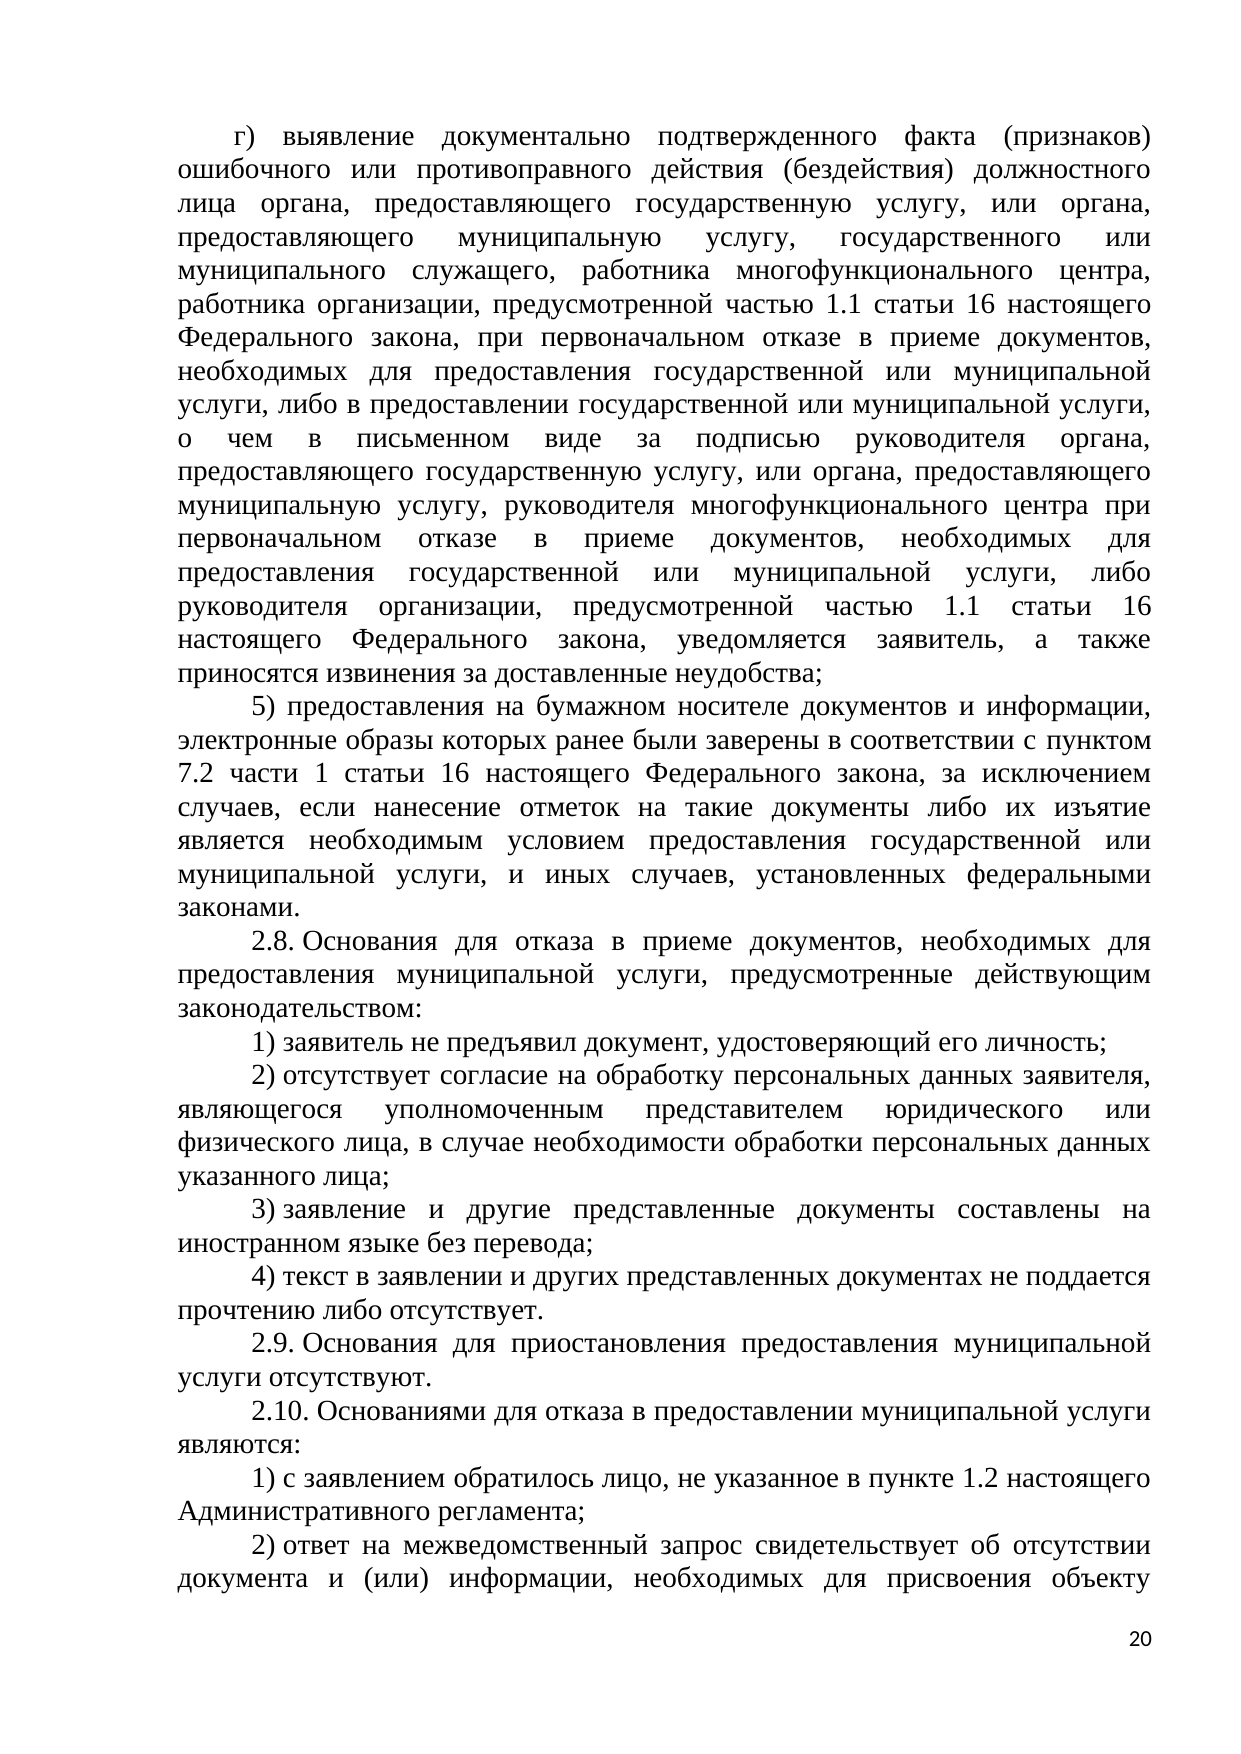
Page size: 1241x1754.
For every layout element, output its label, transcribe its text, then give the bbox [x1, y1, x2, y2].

text 2) отсутствует согласие на обработку персональных данных заявителя, являющегося уполномоченным представителем юридического или физического лица, в случае необходимости обработки персональных данных указанного лица; [177, 1057, 1152, 1191]
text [177, 1527, 1152, 1594]
text 2.8. Основания для отказа в приеме документов, необходимых для предоставления муниципальной услуги, предусмотренные действующим законодательством: [177, 923, 1152, 1024]
text 1) заявитель не предъявил документ, удостоверяющий его личность; [177, 1024, 1152, 1057]
text 5) предоставления на бумажном носителе документов и информации, электронные образы которых ранее были заверены в соответствии с пунктом 7.2 части 1 статьи 16 настоящего Федерального закона, за исключением случаев, если нанесение отметок на такие документы либо их изъятие является необходимым условием предоставления государственной или муниципальной услуги, и иных случаев, установленных федеральными законами. [177, 688, 1152, 923]
text 1) с заявлением обратилось лицо, не указанное в пункте 1.2 настоящего Административного регламента; [177, 1460, 1152, 1527]
text 2.10. Основаниями для отказа в предоставлении муниципальной услуги являются: [177, 1393, 1152, 1460]
text г) выявление документально подтвержденного факта (признаков) ошибочного или противоправного действия (бездействия) должностного лица органа, предоставляющего государственную услугу, или органа, предоставляющего муниципальную услугу, государственного или муниципального служащего, работника многофункционального центра, работника организации, предусмотренной частью 1.1 статьи 16 настоящего Федерального закона, при первоначальном отказе в приеме документов, необходимых для предоставления государственной или муниципальной услуги, либо в предоставлении государственной или муниципальной услуги, о чем в письменном виде за подписью руководителя органа, предоставляющего государственную услугу, или органа, предоставляющего муниципальную услугу, руководителя многофункционального центра при первоначальном отказе в приеме документов, необходимых для предоставления государственной или муниципальной услуги, либо руководителя организации, предусмотренной частью 1.1 статьи 16 настоящего Федерального закона, уведомляется заявитель, а также приносятся извинения за доставленные неудобства; [177, 118, 1152, 688]
text 4) текст в заявлении и других представленных документах не поддается прочтению либо отсутствует. [177, 1258, 1152, 1326]
text 3) заявление и другие представленные документы составлены на иностранном языке без перевода; [177, 1191, 1152, 1258]
text 2.9. Основания для приостановления предоставления муниципальной услуги отсутствуют. [177, 1326, 1152, 1393]
